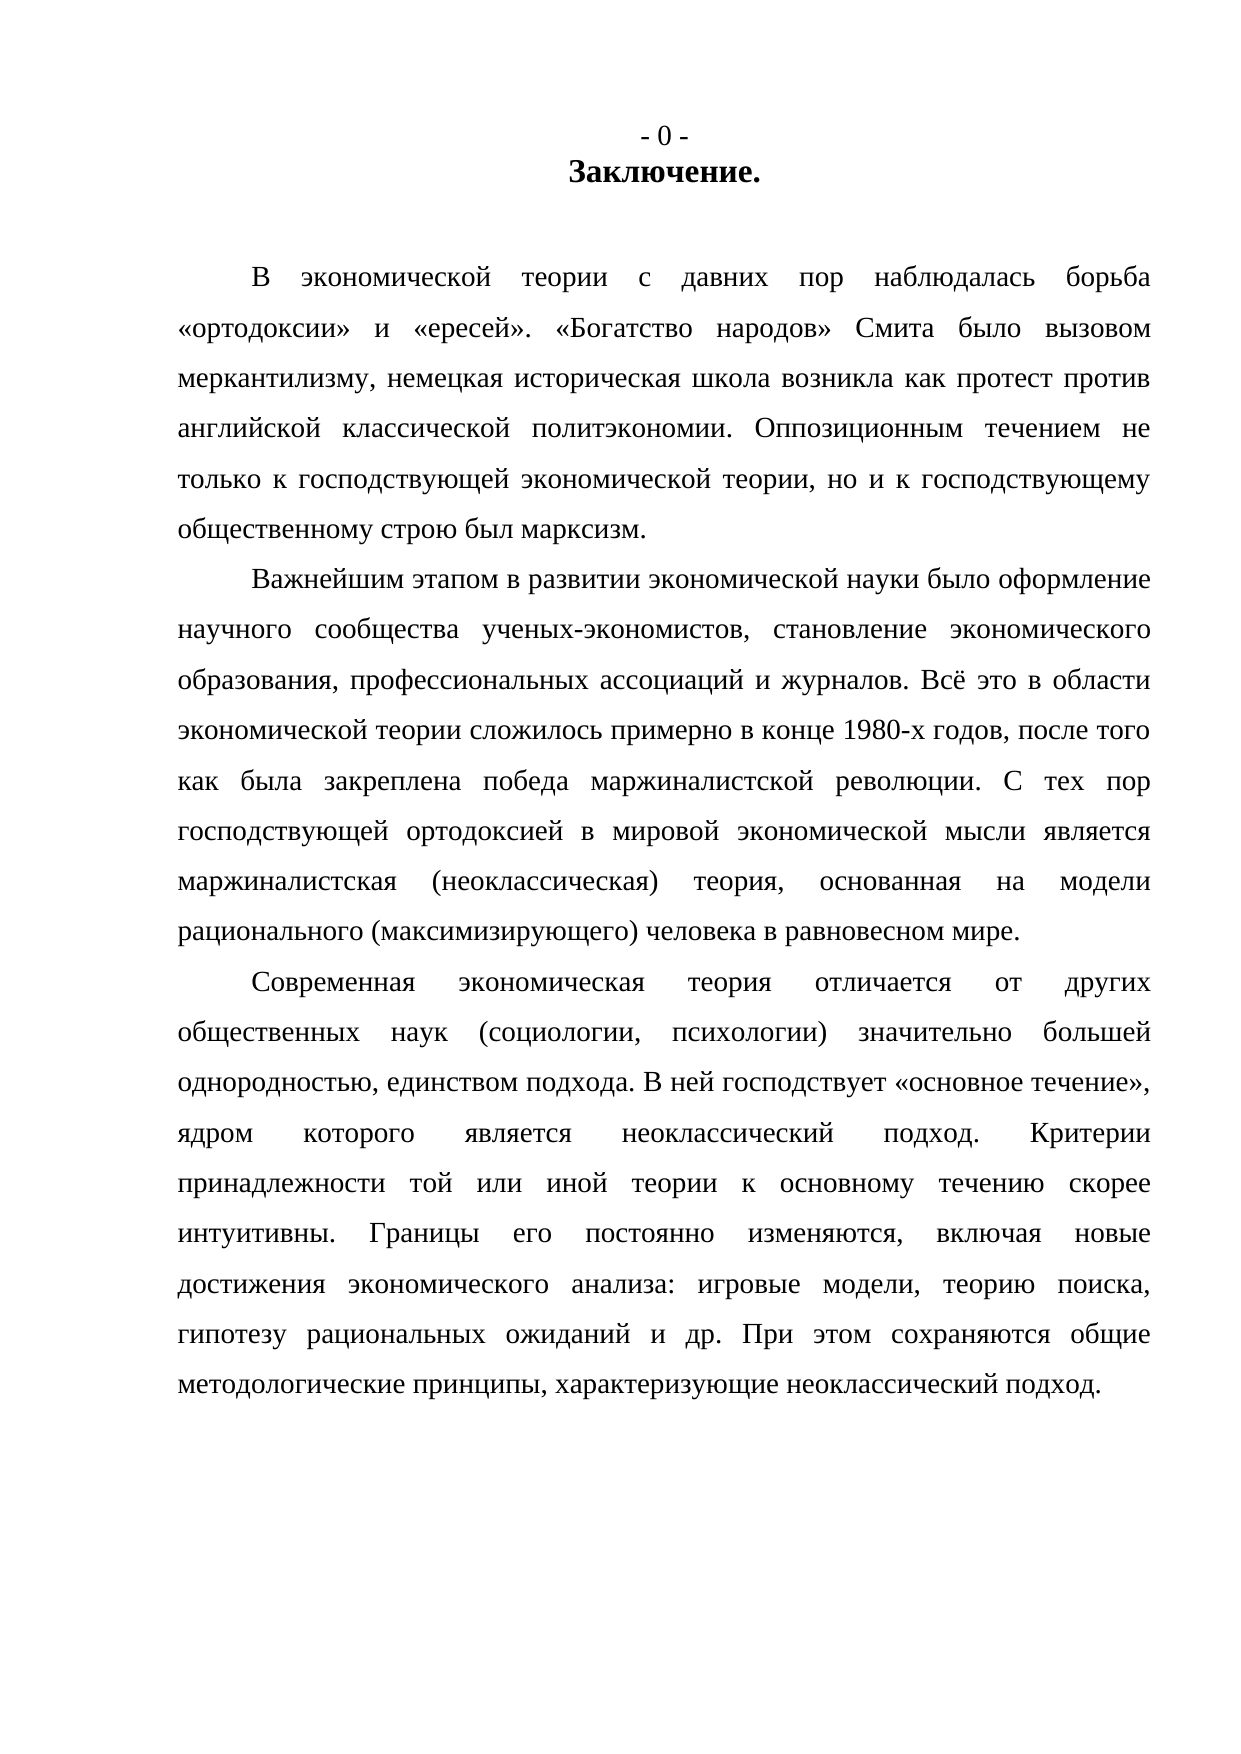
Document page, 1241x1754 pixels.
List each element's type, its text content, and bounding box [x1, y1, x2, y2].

text Важнейшим этапом в развитии экономической науки было оформление научного сообщества ученых-экономистов, становление экономического образования, профессиональных ассоциаций и журналов. Всё это в области экономической теории сложилось примерно в конце 1980-х годов, после того как была закреплена победа маржиналистской революции. С тех пор господствующей ортодоксией в мировой экономической мысли является маржиналистская (неоклассическая) теория, основанная на модели рационального (максимизирующего) человека в равновесном мире. [177, 561, 1152, 947]
text Заключение. [177, 152, 1152, 190]
text Современная экономическая теория отличается от других общественных наук (социологии, психологии) значительно большей однородностью, единством подхода. В ней господствует «основное течение», ядром которого является неоклассический подход. Критерии принадлежности той или иной теории к основному течению скорее интуитивны. Границы его постоянно изменяются, включая новые достижения экономического анализа: игровые модели, теорию поиска, гипотезу рациональных ожиданий и др. При этом сохраняются общие методологические принципы, характеризующие неоклассический подход. [177, 964, 1152, 1400]
text В экономической теории с давних пор наблюдалась борьба «ортодоксии» и «ересей». «Богатство народов» Смита было вызовом меркантилизму, немецкая историческая школа возникла как протест против английской классической политэкономии. Оппозиционным течением не только к господствующей экономической теории, но и к господствующему общественному строю был марксизм. [177, 259, 1152, 544]
